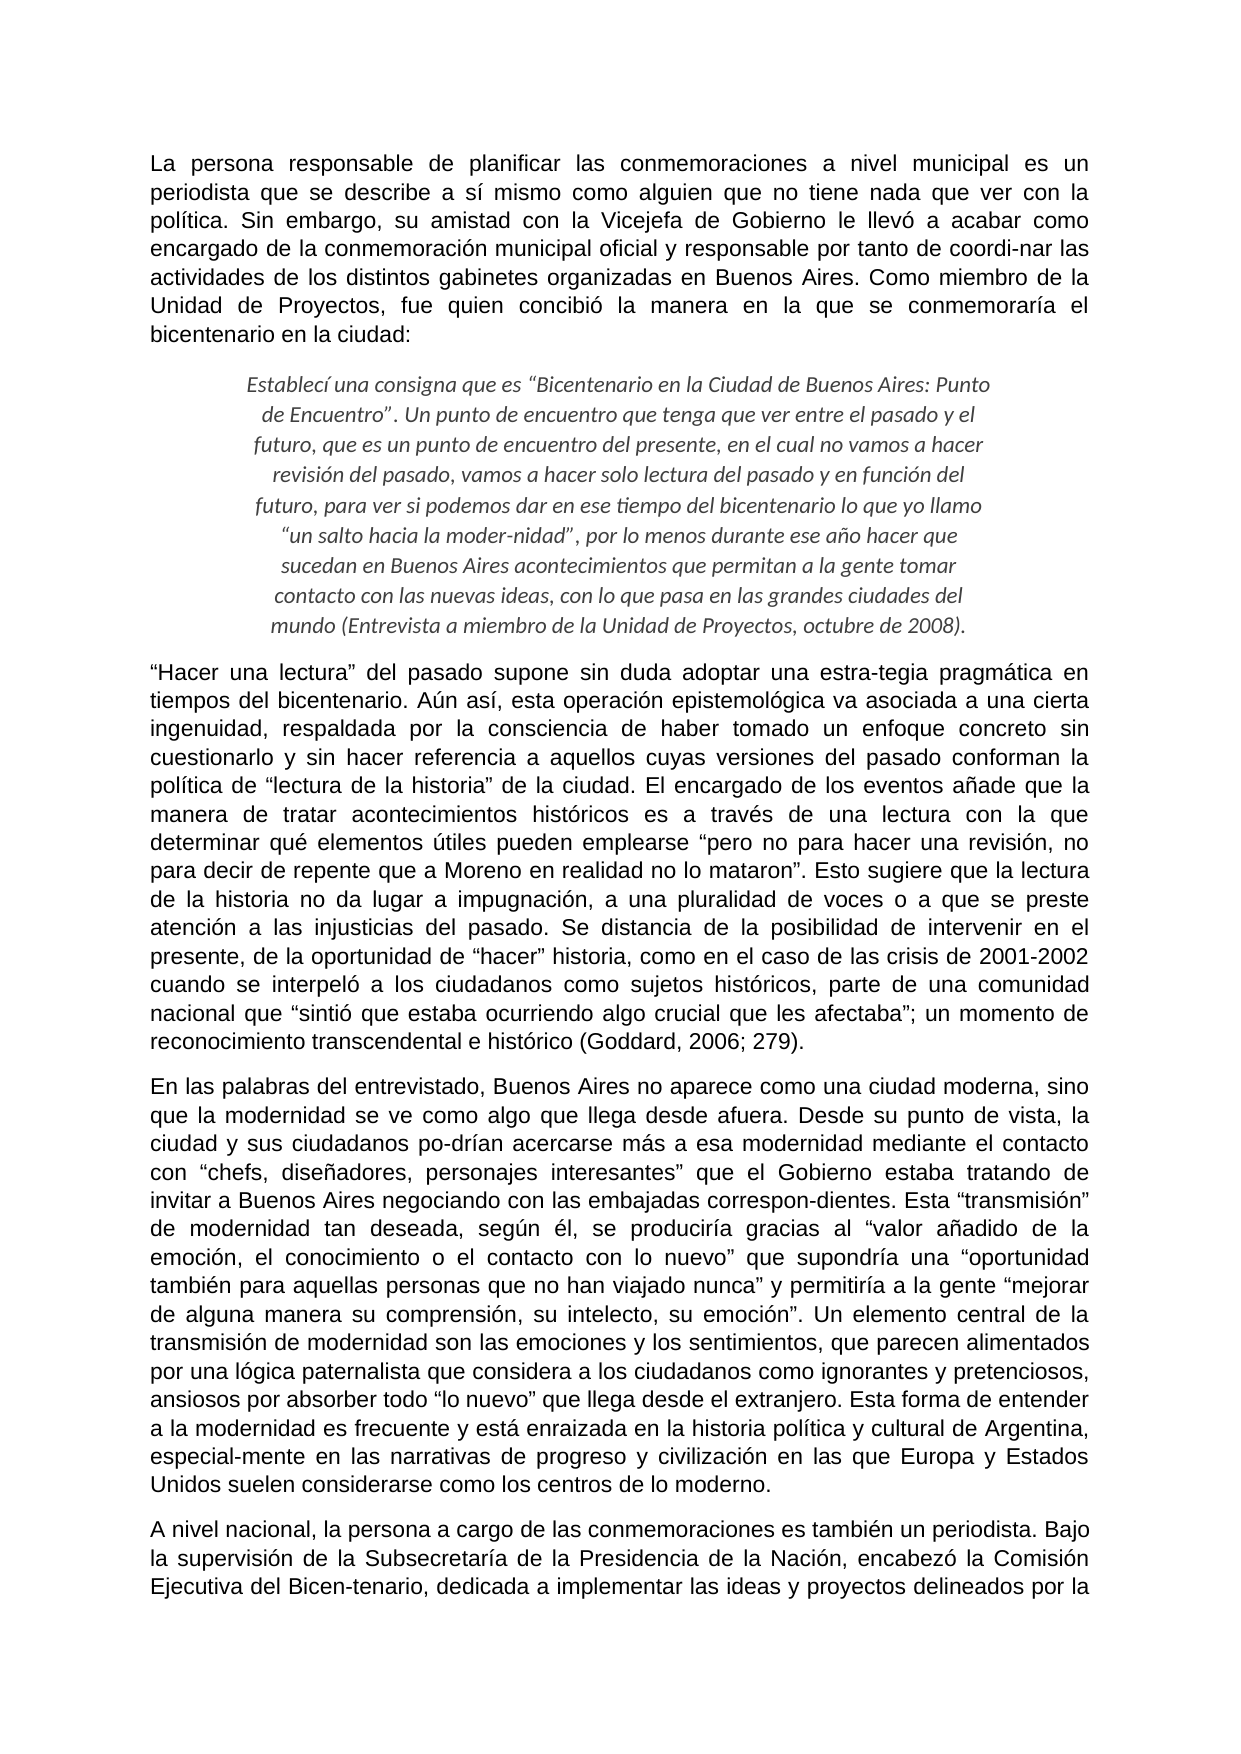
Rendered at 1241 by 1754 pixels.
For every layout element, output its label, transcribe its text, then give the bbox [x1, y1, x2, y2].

text La persona responsable de planificar las conmemoraciones a nivel municipal es un periodista que se describe a sí mismo como alguien que no tiene nada que ver con la política. Sin embargo, su amistad con la Vicejefa de Gobierno le llevó a acabar como encargado de la conmemoración municipal oficial y responsable por tanto de coordi-nar las actividades de los distintos gabinetes organizadas en Buenos Aires. Como miembro de la Unidad de Proyectos, fue quien concibió la manera en la que se conmemoraría el bicentenario en la ciudad: [150, 150, 1090, 347]
text “Hacer una lectura” del pasado supone sin duda adoptar una estra-tegia pragmática en tiempos del bicentenario. Aún así, esta operación epistemológica va asociada a una cierta ingenuidad, respaldada por la consciencia de haber tomado un enfoque concreto sin cuestionarlo y sin hacer referencia a aquellos cuyas versiones del pasado conforman la política de “lectura de la historia” de la ciudad. El encargado de los eventos añade que la manera de tratar acontecimientos históricos es a través de una lectura con la que determinar qué elementos útiles pueden emplearse “pero no para hacer una revisión, no para decir de repente que a Moreno en realidad no lo mataron”. Esto sugiere que la lectura de la historia no da lugar a impugnación, a una pluralidad de voces o a que se preste atención a las injusticias del pasado. Se distancia de la posibilidad de intervenir en el presente, de la oportunidad de “hacer” historia, como en el caso de las crisis de 2001-2002 cuando se interpeló a los ciudadanos como sujetos históricos, parte de una comunidad nacional que “sintió que estaba ocurriendo algo crucial que les afectaba”; un momento de reconocimiento transcendental e histórico (Goddard, 2006; 279). [150, 658, 1090, 1054]
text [150, 1516, 1090, 1600]
text Establecí una consigna que es “Bicentenario en la Ciudad de Buenos Aires: Punto de Encuentro”. Un punto de encuentro que tenga que ver entre el pasado y el futuro, que es un punto de encuentro del presente, en el cual no vamos a hacer revisión del pasado, vamos a hacer solo lectura del pasado y en función del futuro, para ver si podemos dar en ese tiempo del bicentenario lo que yo llamo “un salto hacia la moder-nidad”, por lo menos durante ese año hacer que sucedan en Buenos Aires acontecimientos que permitan a la gente tomar contacto con las nuevas ideas, con lo que pasa en las grandes ciudades del mundo (Entrevista a miembro de la Unidad de Proyectos, octubre de 2008). [240, 370, 1000, 639]
text En las palabras del entrevistado, Buenos Aires no aparece como una ciudad moderna, sino que la modernidad se ve como algo que llega desde afuera. Desde su punto de vista, la ciudad y sus ciudadanos po-drían acercarse más a esa modernidad mediante el contacto con “chefs, diseñadores, personajes interesantes” que el Gobierno estaba tratando de invitar a Buenos Aires negociando con las embajadas correspon-dientes. Esta “transmisión” de modernidad tan deseada, según él, se produciría gracias al “valor añadido de la emoción, el conocimiento o el contacto con lo nuevo” que supondría una “oportunidad también para aquellas personas que no han viajado nunca” y permitiría a la gente “mejorar de alguna manera su comprensión, su intelecto, su emoción”. Un elemento central de la transmisión de modernidad son las emociones y los sentimientos, que parecen alimentados por una lógica paternalista que considera a los ciudadanos como ignorantes y pretenciosos, ansiosos por absorber todo “lo nuevo” que llega desde el extranjero. Esta forma de entender a la modernidad es frecuente y está enraizada en la historia política y cultural de Argentina, especial-mente en las narrativas de progreso y civilización en las que Europa y Estados Unidos suelen considerarse como los centros de lo moderno. [150, 1073, 1090, 1498]
